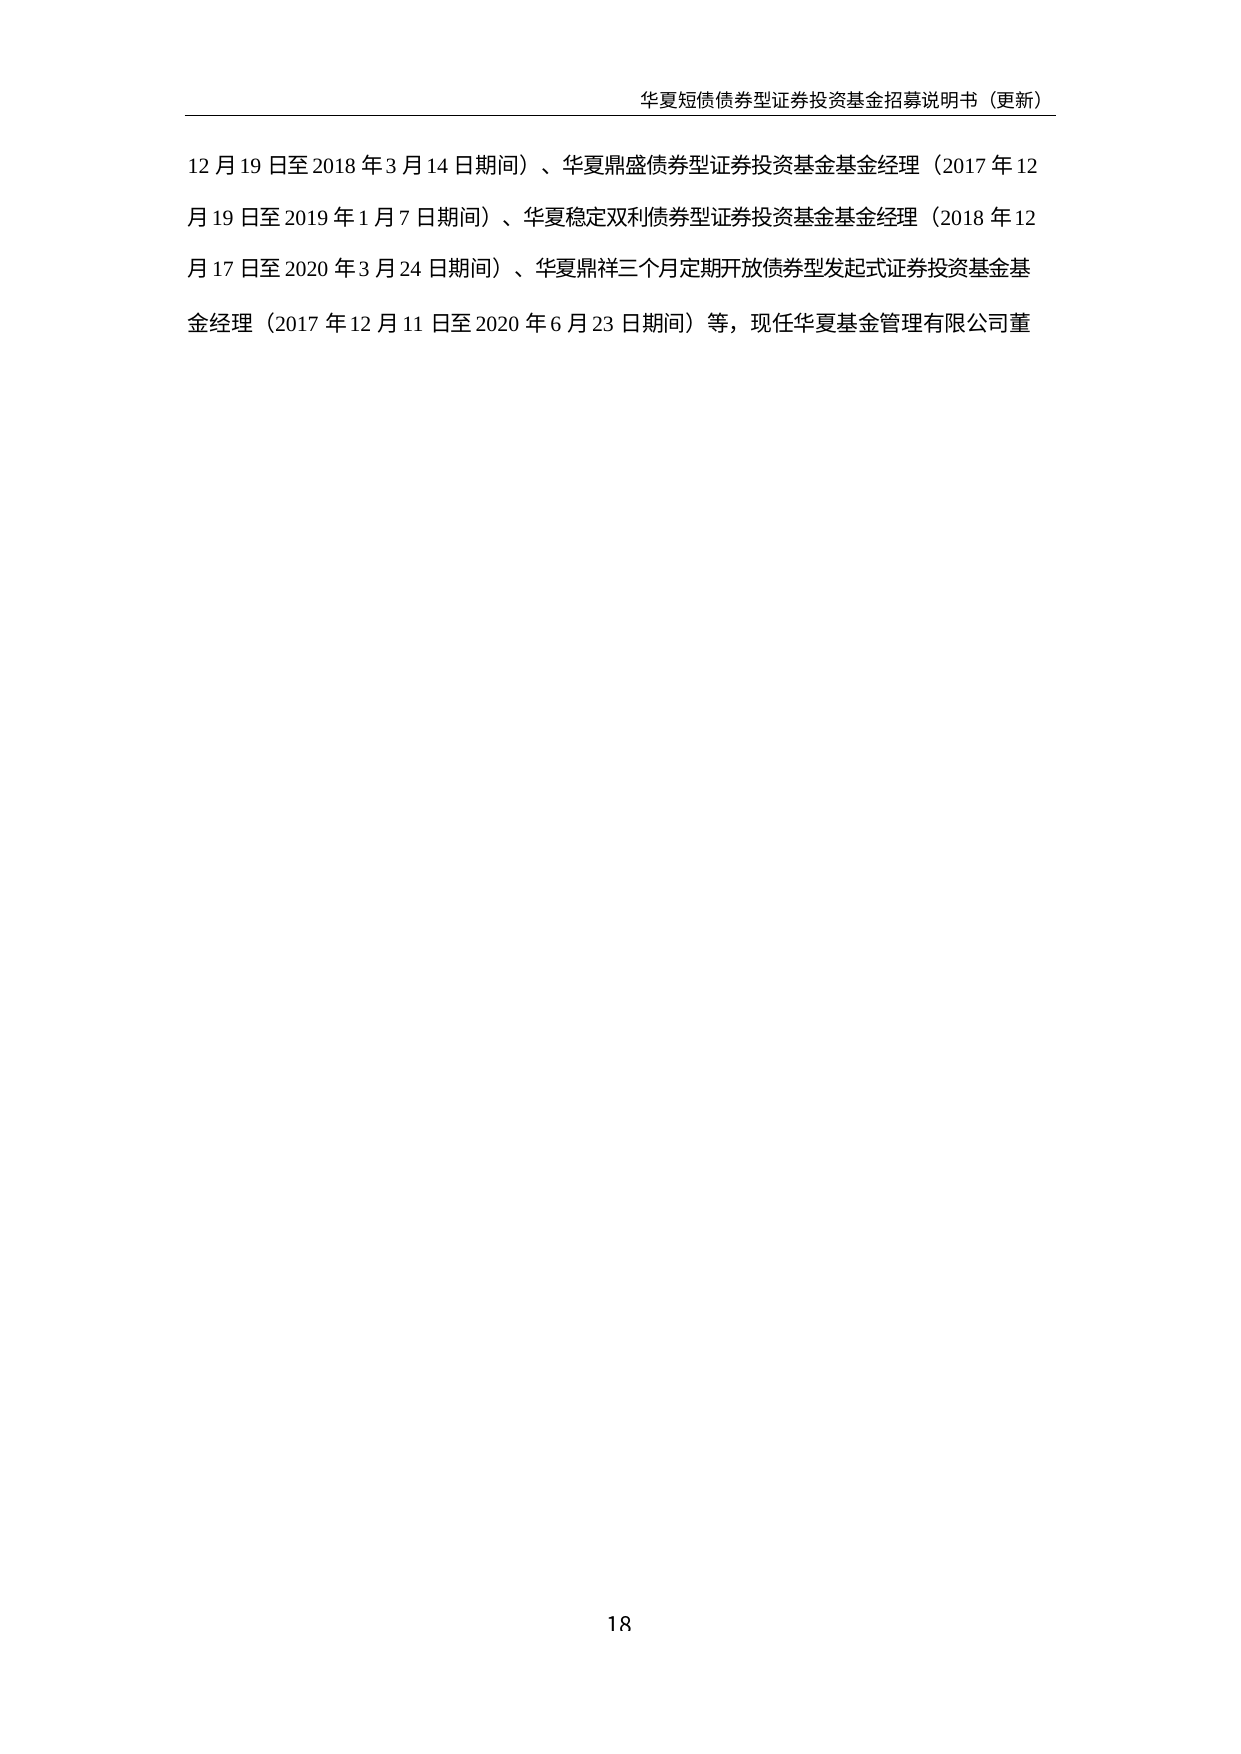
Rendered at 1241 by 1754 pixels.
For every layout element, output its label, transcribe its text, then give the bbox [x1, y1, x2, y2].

text 金经理（2017 年 12 月 11 日至 2020 年 6 月 23 日期间）等，现任华夏基金管理有限公司董 [187, 306, 1115, 338]
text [187, 148, 1054, 179]
text 月 17 日至 2020 年 3 月 24 日期间）、华夏鼎祥三个月定期开放债券型发起式证券投资基金基 [187, 251, 1115, 283]
text 月 19 日至 2019 年 1 月 7 日期间）、华夏稳定双利债券型证券投资基金基金经理（2018 年 12 [187, 203, 1115, 231]
